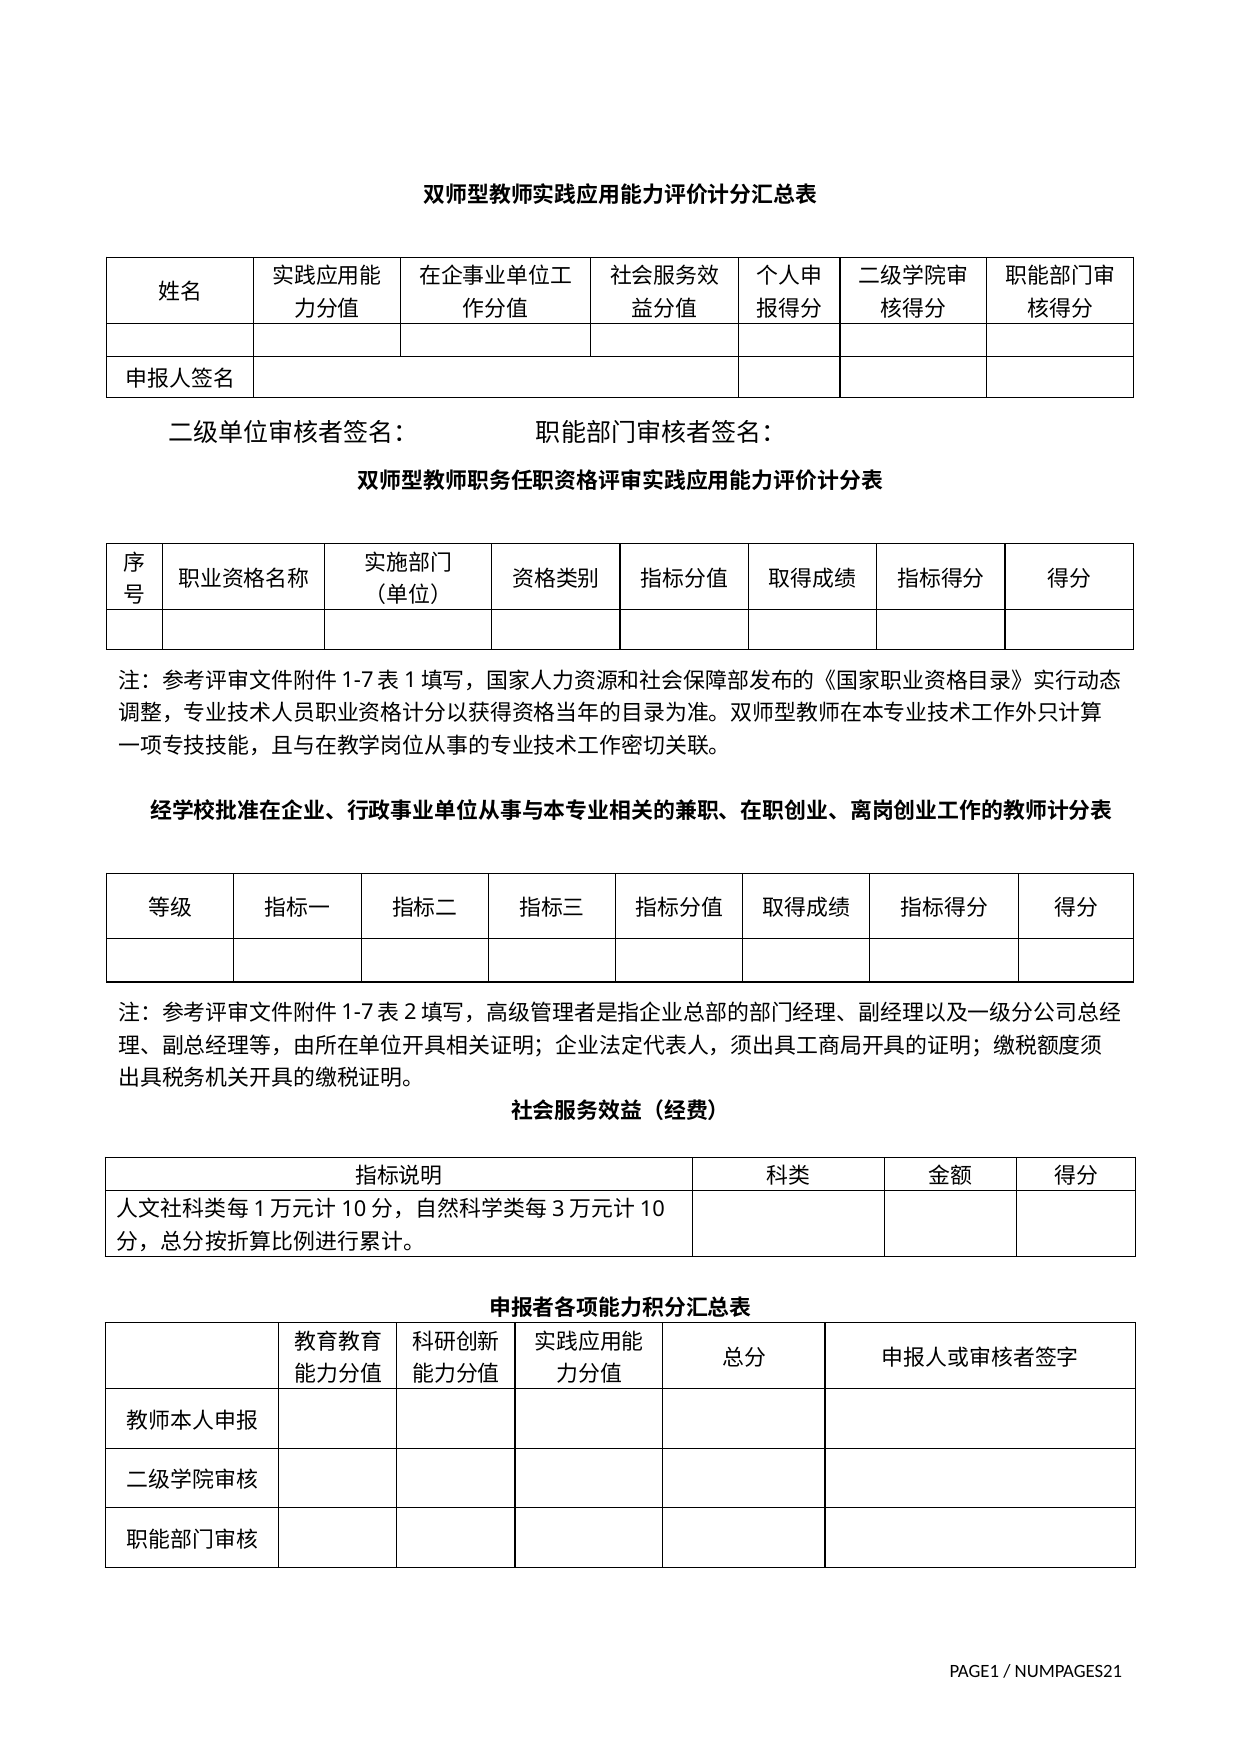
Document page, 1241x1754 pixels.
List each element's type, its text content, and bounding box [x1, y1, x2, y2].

table_cell [739, 324, 839, 356]
table_header 指标得分 [870, 874, 1018, 938]
text 注：参考评审文件附件1-7表2填写，高级管理者是指企业总部的部门经理、副经理以及一级分公司总经理、副总经理等，由所在单位开具相关证明；企业法定代表人，须出具工商局开具的证明；缴税额度须出具税务机关开具的缴税证明。 [118, 995, 1122, 1092]
table_cell [621, 610, 748, 649]
table_cell [693, 1191, 884, 1256]
table_cell [1017, 1191, 1135, 1256]
table_header 总分 [663, 1323, 824, 1388]
table_cell [826, 1389, 1135, 1448]
table_header 得分 [1006, 544, 1133, 609]
table_cell [516, 1508, 662, 1567]
table_cell [987, 357, 1133, 397]
table_cell [516, 1449, 662, 1507]
table_cell [401, 324, 590, 356]
table_cell [739, 357, 839, 397]
table_header 得分 [1017, 1158, 1135, 1190]
table_cell 二级学院审核 [106, 1449, 278, 1507]
table_cell [591, 324, 738, 356]
table_cell 职能部门审核 [106, 1508, 278, 1567]
table_cell [749, 610, 876, 649]
table_header 指标二 [362, 874, 488, 938]
table_header 实践应用能力分值 [516, 1323, 662, 1388]
table_cell [254, 324, 400, 356]
table_header 指标得分 [877, 544, 1004, 609]
table_cell [107, 939, 233, 981]
text 经学校批准在企业、行政事业单位从事与本专业相关的兼职、在职创业、离岗创业工作的教师计分表 [118, 792, 1122, 825]
table_header 等级 [107, 874, 233, 938]
table_header 实践应用能力分值 [254, 258, 400, 323]
table_header 社会服务效益分值 [591, 258, 738, 323]
table_header 资格类别 [492, 544, 619, 609]
table_cell [885, 1191, 1016, 1256]
table_cell [663, 1389, 824, 1448]
table_cell [663, 1449, 824, 1507]
text 社会服务效益（经费） [118, 1092, 1122, 1125]
table_cell [492, 610, 619, 649]
table_cell [826, 1508, 1135, 1567]
table_cell [616, 939, 742, 981]
table_header 指标一 [234, 874, 361, 938]
table_cell [397, 1389, 514, 1448]
table_header 得分 [1019, 874, 1133, 938]
table_cell [325, 610, 491, 649]
table_header 二级学院审核得分 [841, 258, 986, 323]
table_cell [870, 939, 1018, 981]
table_cell [743, 939, 869, 981]
table_header 指标三 [489, 874, 615, 938]
table_header 教育教育能力分值 [279, 1323, 396, 1388]
table_cell [1019, 939, 1133, 981]
text 申报者各项能力积分汇总表 [118, 1290, 1122, 1322]
table_cell 人文社科类每1万元计10分，自然科学类每3万元计10分，总分按折算比例进行累计。 [106, 1191, 692, 1256]
table_header 姓名 [107, 258, 253, 323]
text 双师型教师职务任职资格评审实践应用能力评价计分表 [118, 463, 1122, 496]
table_cell [234, 939, 361, 981]
table_cell [279, 1389, 396, 1448]
table_header 指标分值 [621, 544, 748, 609]
table_cell [397, 1449, 514, 1507]
table_cell [877, 610, 1004, 649]
table_header 科类 [693, 1158, 884, 1190]
table_header 职业资格名称 [163, 544, 324, 609]
table_cell [107, 324, 253, 356]
table_header 指标分值 [616, 874, 742, 938]
table_cell [826, 1449, 1135, 1507]
table_cell [1006, 610, 1133, 649]
table_cell 申报人签名 [107, 357, 253, 397]
table_cell [516, 1389, 662, 1448]
table_cell [107, 610, 162, 649]
table_header [106, 1323, 278, 1388]
table_header 申报人或审核者签字 [826, 1323, 1135, 1388]
table_cell [397, 1508, 514, 1567]
table_cell [163, 610, 324, 649]
table_header 取得成绩 [743, 874, 869, 938]
table_header 序号 [107, 544, 162, 609]
text 双师型教师实践应用能力评价计分汇总表 [118, 177, 1122, 209]
table_cell [489, 939, 615, 981]
text 注：参考评审文件附件1-7表1填写，国家人力资源和社会保障部发布的《国家职业资格目录》实行动态调整，专业技术人员职业资格计分以获得资格当年的目录为准。双师型教师在本专业技术工作外只计算一项专技技能，且与在教学岗位从事的专业技术工作密切关联。 [118, 662, 1122, 760]
table_header 金额 [885, 1158, 1016, 1190]
table_header 在企事业单位工作分值 [401, 258, 590, 323]
table_cell [279, 1508, 396, 1567]
table_cell [841, 324, 986, 356]
table_header 实施部门 （单位） [325, 544, 491, 609]
table_header 个人申报得分 [739, 258, 839, 323]
table_header 科研创新能力分值 [397, 1323, 514, 1388]
table_cell [841, 357, 986, 397]
table_cell 教师本人申报 [106, 1389, 278, 1448]
table_cell [362, 939, 488, 981]
table_header 取得成绩 [749, 544, 876, 609]
text 二级单位审核者签名： 职能部门审核者签名： [118, 398, 1122, 463]
table_cell [279, 1449, 396, 1507]
table_header 指标说明 [106, 1158, 692, 1190]
table_cell [663, 1508, 824, 1567]
table_header 职能部门审核得分 [987, 258, 1133, 323]
table_cell [254, 357, 738, 397]
table_cell [987, 324, 1133, 356]
